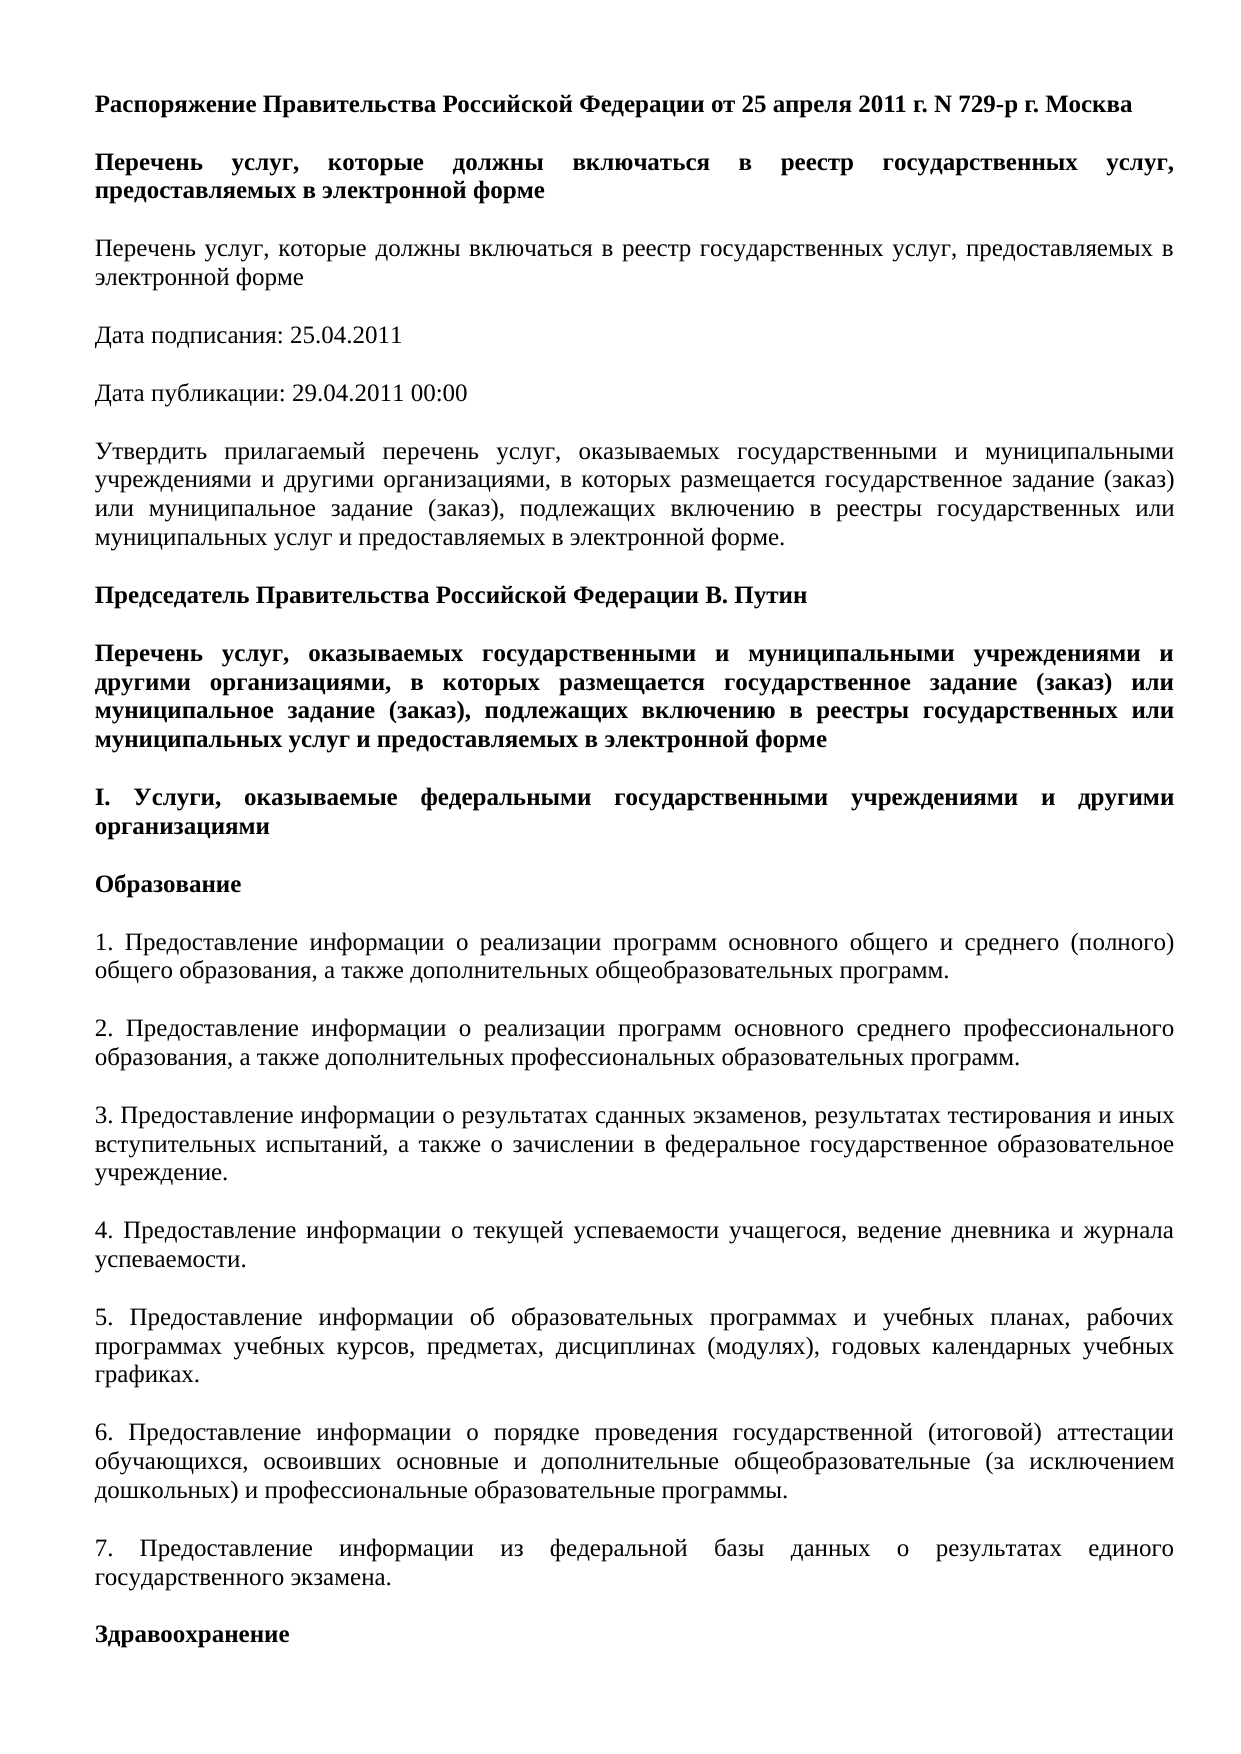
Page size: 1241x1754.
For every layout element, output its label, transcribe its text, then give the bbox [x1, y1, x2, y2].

text Утвердить прилагаемый перечень услуг, оказываемых государственными и муниципальными учреждениями и другими организациями, в которых размещается государственное задание (заказ) или муниципальное задание (заказ), подлежащих включению в реестры государственных или муниципальных услуг и предоставляемых в электронной форме. [94, 436, 1175, 551]
subtitle Перечень услуг, оказываемых государственными и муниципальными учреждениями и другими организациями, в которых размещается государственное задание (заказ) или муниципальное задание (заказ), подлежащих включению в реестры государственных или муниципальных услуг и предоставляемых в электронной форме [94, 638, 1175, 753]
text Дата подписания: 25.04.2011 [94, 320, 1175, 349]
text I. Услуги, оказываемые федеральными государственными учреждениями и другими организациями [94, 782, 1175, 839]
text Председатель Правительства Российской Федерации В. Путин [94, 580, 1175, 609]
text 7. Предоставление информации из федеральной базы данных о результатах единого государственного экзамена. [94, 1533, 1175, 1590]
text 2. Предоставление информации о реализации программ основного среднего профессионального образования, а также дополнительных профессиональных образовательных программ. [94, 1013, 1175, 1071]
text 1. Предоставление информации о реализации программ основного общего и среднего (полного) общего образования, а также дополнительных общеобразовательных программ. [94, 927, 1175, 984]
subtitle Распоряжение Правительства Российской Федерации от 25 апреля 2011 г. N 729-р г. Москва [94, 89, 1175, 117]
text 5. Предоставление информации об образовательных программах и учебных планах, рабочих программах учебных курсов, предметах, дисциплинах (модулях), годовых календарных учебных графиках. [94, 1302, 1175, 1388]
text Образование [94, 869, 1175, 897]
text 4. Предоставление информации о текущей успеваемости учащегося, ведение дневника и журнала успеваемости. [94, 1215, 1175, 1273]
subtitle Перечень услуг, которые должны включаться в реестр государственных услуг, предоставляемых в электронной форме [94, 147, 1175, 204]
text Перечень услуг, которые должны включаться в реестр государственных услуг, предоставляемых в электронной форме [94, 233, 1175, 291]
text 6. Предоставление информации о порядке проведения государственной (итоговой) аттестации обучающихся, освоивших основные и дополнительные общеобразовательные (за исключением дошкольных) и профессиональные образовательные программы. [94, 1417, 1175, 1504]
text Здравоохранение [94, 1619, 1175, 1648]
text 3. Предоставление информации о результатах сданных экзаменов, результатах тестирования и иных вступительных испытаний, а также о зачислении в федеральное государственное образовательное учреждение. [94, 1100, 1175, 1186]
text Дата публикации: 29.04.2011 00:00 [94, 378, 1175, 407]
